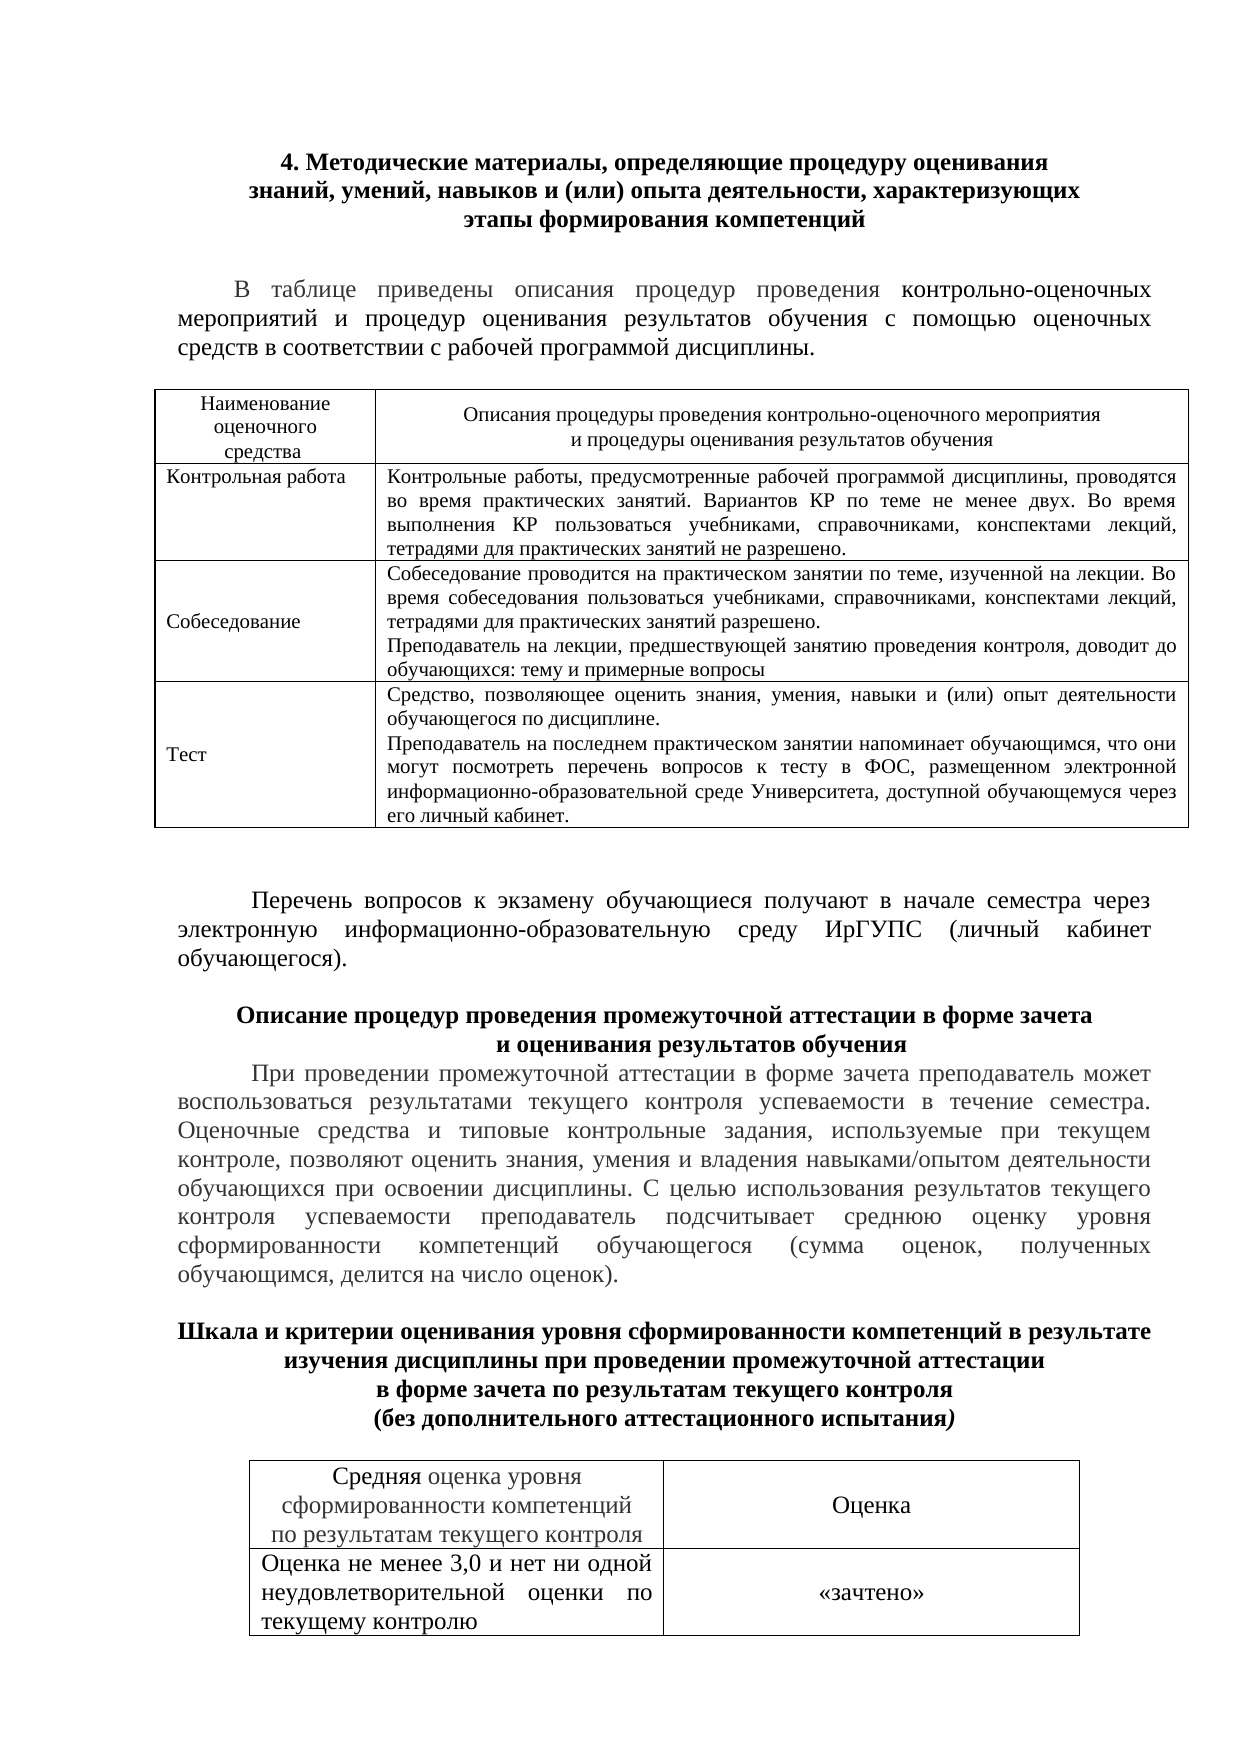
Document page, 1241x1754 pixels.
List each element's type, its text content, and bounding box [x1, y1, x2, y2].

table_header Описания процедуры проведения контрольно-оценочного мероприятия и процедуры оценивания результатов обучения [376, 390, 1188, 463]
text этапы формирования компетенций [177, 204, 1152, 233]
table_cell «зачтено» [664, 1549, 1079, 1635]
text Описание процедур проведения промежуточной аттестации в форме зачета [177, 1000, 1152, 1029]
table_header Наименование оценочного средства [156, 390, 375, 463]
table_cell Контрольные работы, предусмотренные рабочей программой дисциплины, проводятся во время практических занятий. Вариантов КР по теме не менее двух. Во время выполнения КР пользоваться учебниками, справочниками, конспектами лекций, тетрадями для практических занятий не разрешено. [376, 464, 1188, 560]
text При проведении промежуточной аттестации в форме зачета преподаватель может воспользоваться результатами текущего контроля успеваемости в течение семестра. Оценочные средства и типовые контрольные задания, используемые при текущем контроле, позволяют оценить знания, умения и владения навыками/опытом деятельности обучающихся при освоении дисциплины. С целью использования результатов текущего контроля успеваемости преподаватель подсчитывает среднюю оценку уровня сформированности компетенций обучающегося (сумма оценок, полученных обучающимся, делится на число оценок). [177, 1058, 1152, 1288]
text знаний, умений, навыков и (или) опыта деятельности, характеризующих [177, 176, 1152, 204]
text Шкала и критерии оценивания уровня сформированности компетенций в результате [177, 1316, 1152, 1345]
text 4. Методические материалы, определяющие процедуру оценивания [177, 147, 1152, 176]
text и оценивания результатов обучения [177, 1029, 1152, 1058]
text Перечень вопросов к экзамену обучающиеся получают в начале семестра через электронную информационно-образовательную среду ИрГУПС (личный кабинет обучающегося). [177, 885, 1152, 971]
table_cell Собеседование проводится на практическом занятии по теме, изученной на лекции. Во время собеседования пользоваться учебниками, справочниками, конспектами лекций, тетрадями для практических занятий разрешено. Преподаватель на лекции, предшествующей занятию проведения контроля, доводит до обучающихся: тему и примерные вопросы [376, 561, 1188, 681]
table_cell Контрольная работа [156, 464, 375, 560]
text в форме зачета по результатам текущего контроля [177, 1374, 1152, 1403]
text (без дополнительного аттестационного испытания) [177, 1403, 1152, 1431]
table_cell Средство, позволяющее оценить знания, умения, навыки и (или) опыт деятельности обучающегося по дисциплине. Преподаватель на последнем практическом занятии напоминает обучающимся, что они могут посмотреть перечень вопросов к тесту в ФОС, размещенном электронной информационно-образовательной среде Университета, доступной обучающемуся через его личный кабинет. [376, 682, 1188, 827]
table_header Оценка [664, 1461, 1079, 1547]
table_cell Тест [156, 682, 375, 827]
text изучения дисциплины при проведении промежуточной аттестации [177, 1345, 1152, 1374]
table_header Средняя оценка уровня сформированности компетенций по результатам текущего контроля [250, 1461, 663, 1547]
table_cell Собеседование [156, 561, 375, 681]
text В таблице приведены описания процедур проведения контрольно-оценочных мероприятий и процедур оценивания результатов обучения с помощью оценочных средств в соответствии с рабочей программой дисциплины. [177, 274, 1152, 361]
table_cell Оценка не менее 3,0 и нет ни одной неудовлетворительной оценки по текущему контролю [250, 1549, 663, 1635]
